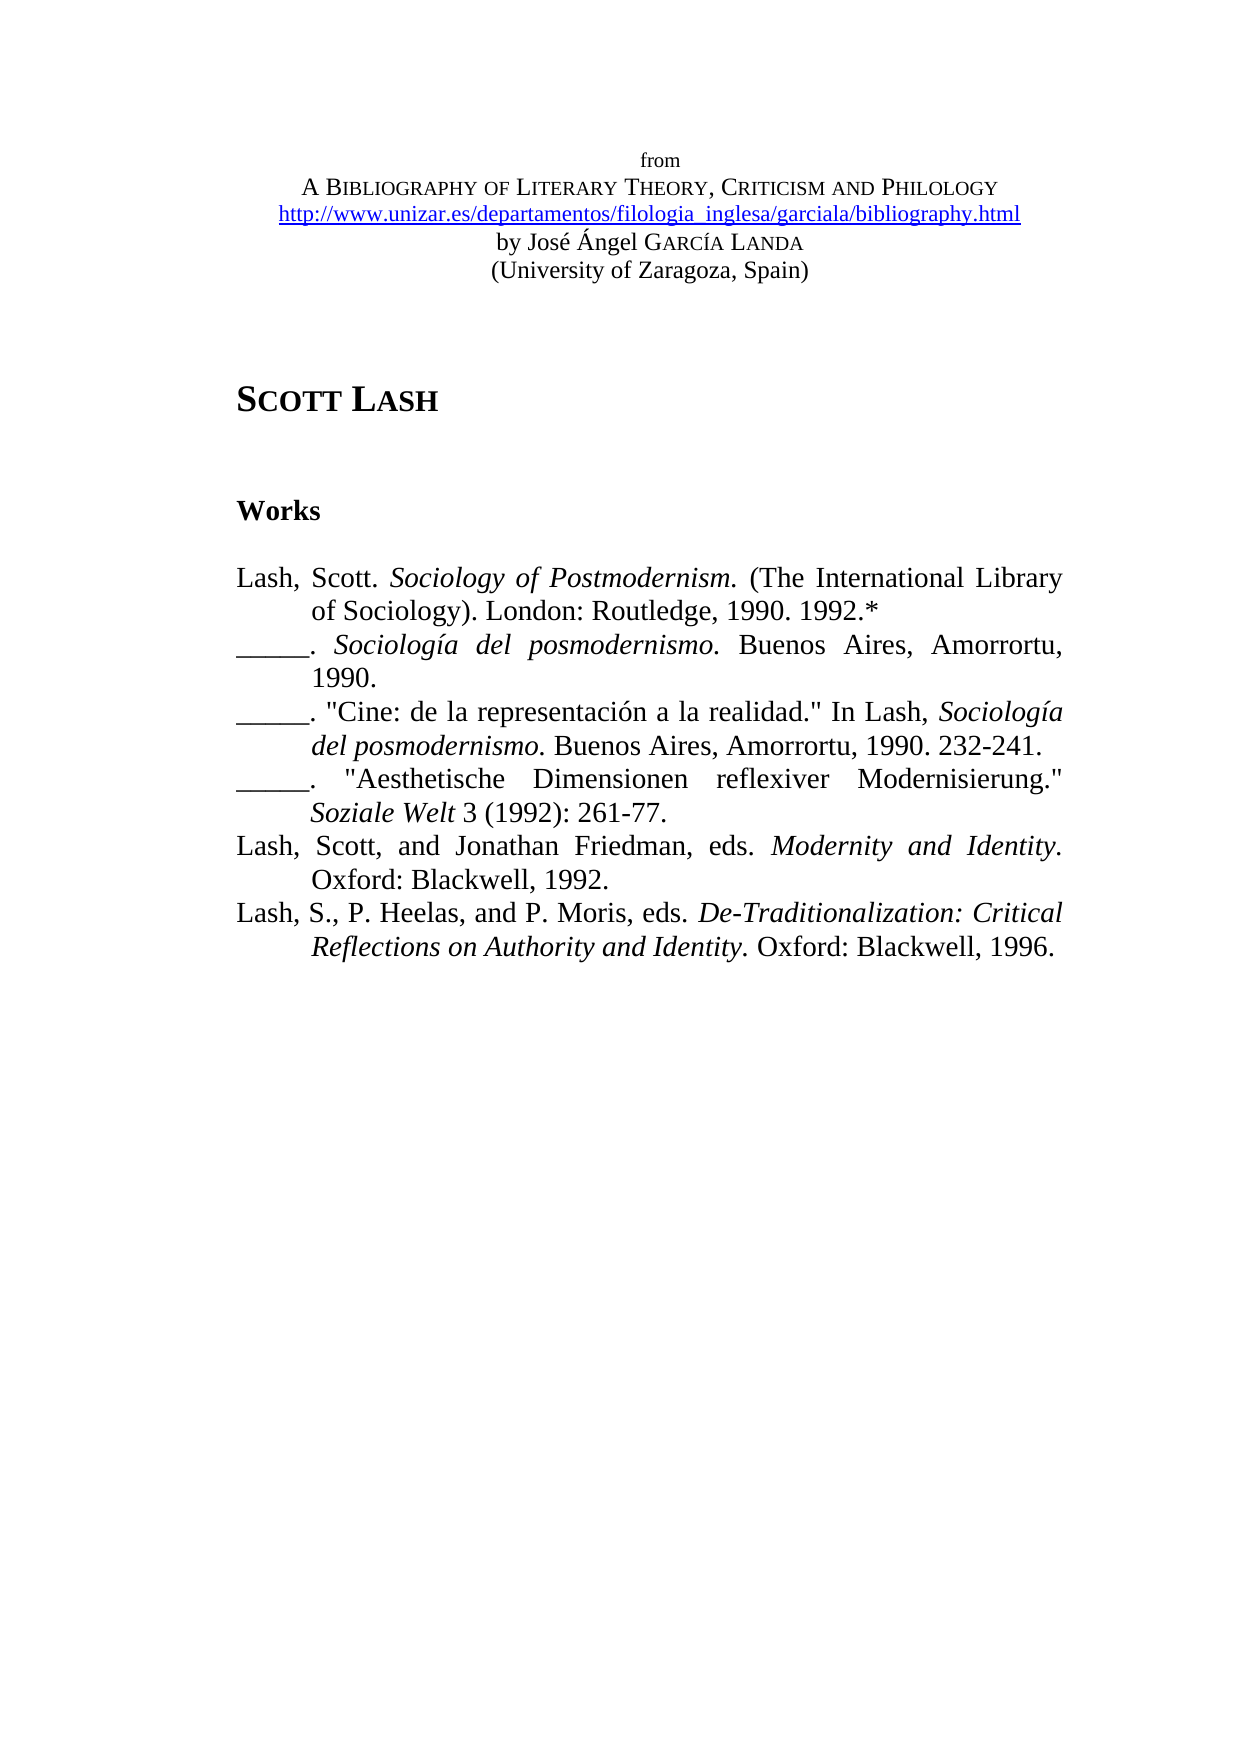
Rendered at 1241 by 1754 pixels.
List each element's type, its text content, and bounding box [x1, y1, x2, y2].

text Works [236, 493, 1063, 526]
subtitle Scott Lash [236, 376, 1063, 419]
text _____. Sociología del posmodernismo. Buenos Aires, Amorrortu, 1990. [236, 627, 1063, 694]
text _____. "Cine: de la representación a la realidad." In Lash, Sociología del posmodernismo. Buenos Aires, Amorrortu, 1990. 232-241. [236, 694, 1063, 761]
text (University of Zaragoza, Spain) [236, 256, 1063, 284]
text Lash, S., P. Heelas, and P. Moris, eds. De-Traditionalization: Critical Reflections on Authority and Identity. Oxford: Blackwell, 1996. [236, 895, 1063, 962]
text from [236, 148, 1063, 172]
text _____. "Aesthetische Dimensionen reflexiver Modernisierung." Soziale Welt 3 (1992): 261-77. [236, 761, 1063, 828]
text Lash, Scott, and Jonathan Friedman, eds. Modernity and Identity. Oxford: Blackwell, 1992. [236, 828, 1063, 895]
text by José Ángel García Landa [236, 227, 1063, 256]
text Lash, Scott. Sociology of Postmodernism. (The International Library of Sociology). London: Routledge, 1990. 1992.* [236, 560, 1063, 627]
text http://www.unizar.es/departamentos/filologia_inglesa/garciala/bibliography.html [236, 200, 1063, 227]
text A Bibliography of Literary Theory, Criticism and Philology [236, 172, 1063, 200]
